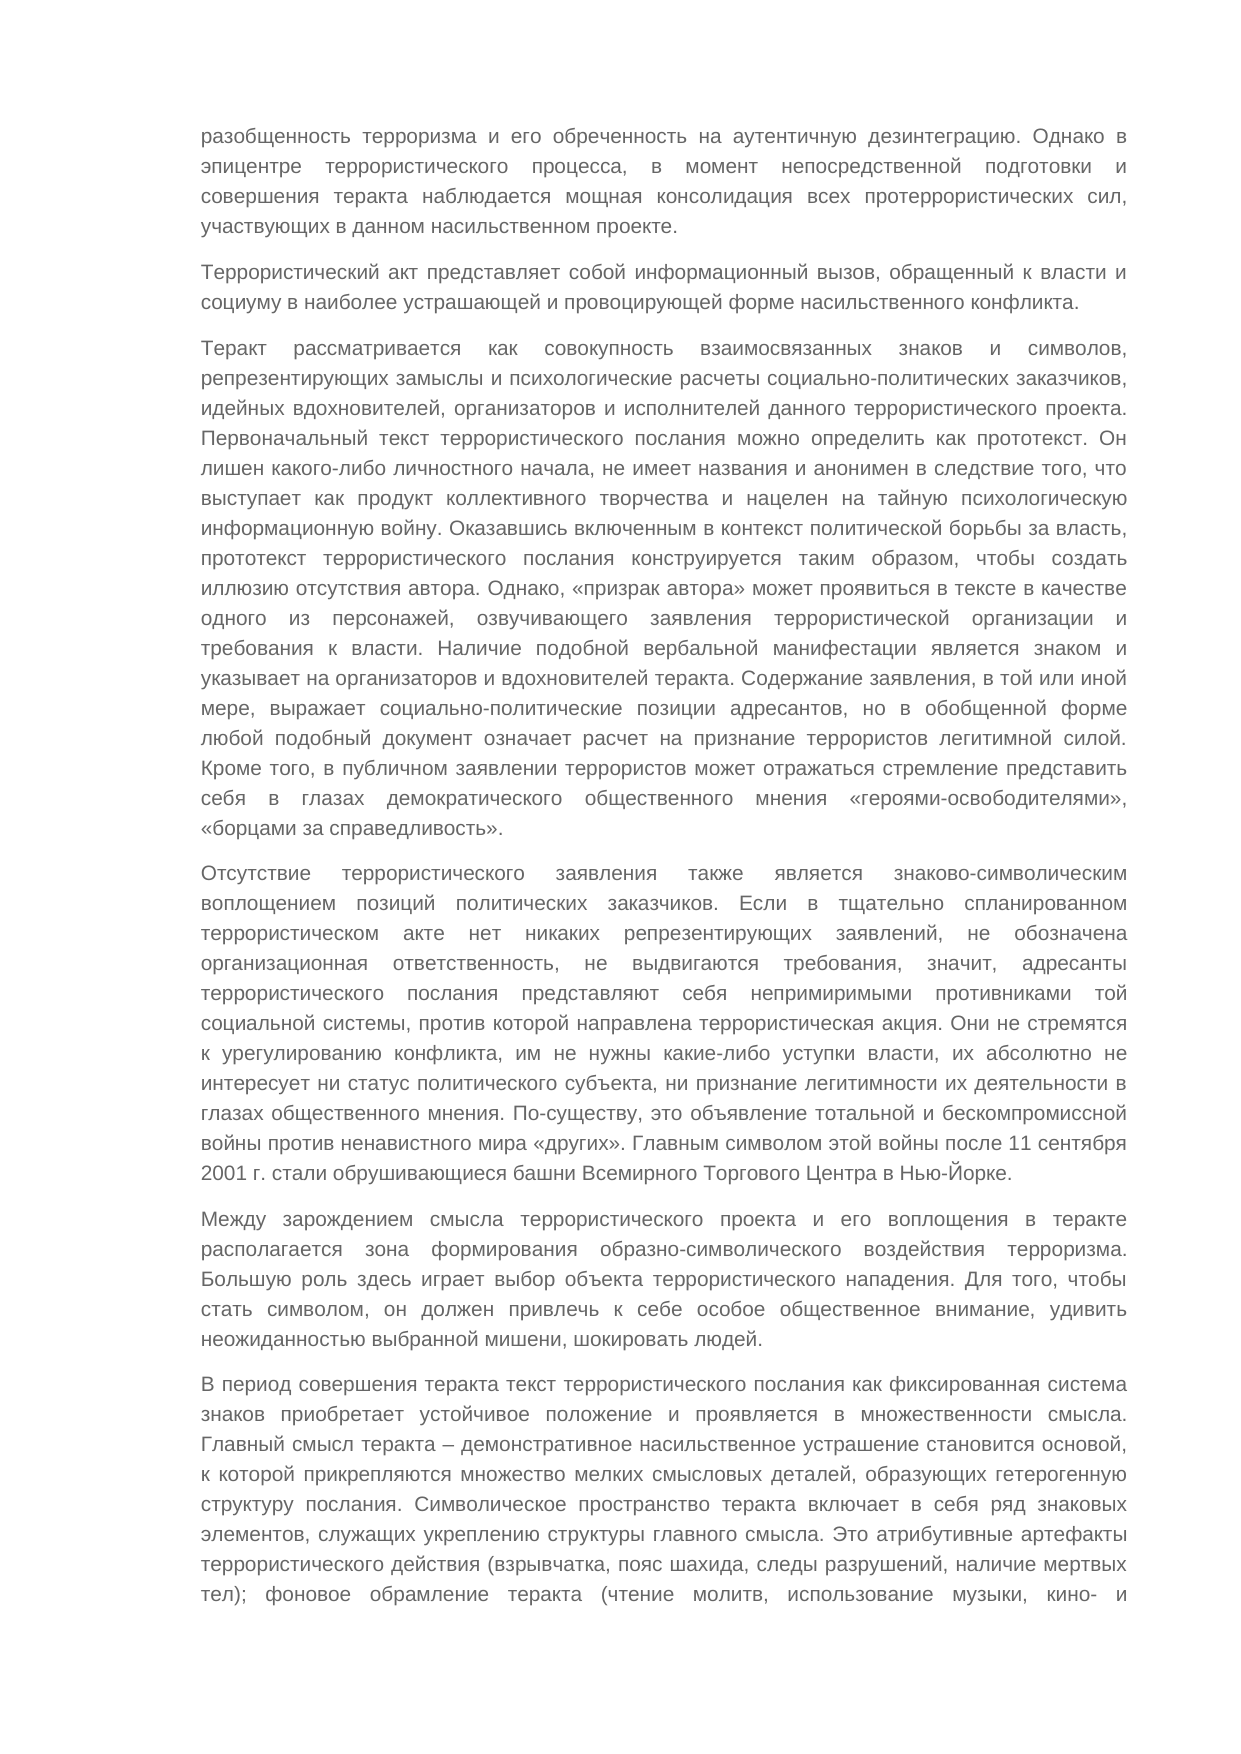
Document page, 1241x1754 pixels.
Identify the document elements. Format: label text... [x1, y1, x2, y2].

text Террористический акт представляет собой информационный вызов, обращенный к власти и социуму в наиболее устрашающей и провоцирующей форме насильственного конфликта. [201, 254, 1128, 314]
text Отсутствие террористического заявления также является знаково-символическим воплощением позиций политических заказчиков. Если в тщательно спланированном террористическом акте нет никаких репрезентирующих заявлений, не обозначена организационная ответственность, не выдвигаются требования, значит, адресанты террористического послания представляют себя непримиримыми противниками той социальной системы, против которой направлена террористическая акция. Они не стремятся к урегулированию конфликта, им не нужны какие-либо уступки власти, их абсолютно не интересует ни статус политического субъекта, ни признание легитимности их деятельности в глазах общественного мнения. По-существу, это объявление тотальной и бескомпромиссной войны против ненавистного мира «других». Главным символом этой войны после 11 сентября . стали обрушивающиеся башни Всемирного Торгового Центра в Нью-Йорке. [201, 855, 1128, 1185]
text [201, 1366, 1128, 1606]
text Между зарождением смысла террористического проекта и его воплощения в теракте располагается зона формирования образно-символического воздействия терроризма. Большую роль здесь играет выбор объекта террористического нападения. Для того, чтобы стать символом, он должен привлечь к себе особое общественное внимание, удивить неожиданностью выбранной мишени, шокировать людей. [201, 1201, 1128, 1351]
text Теракт рассматривается как совокупность взаимосвязанных знаков и символов, репрезентирующих замыслы и психологические расчеты социально-политических заказчиков, идейных вдохновителей, организаторов и исполнителей данного террористического проекта. Первоначальный текст террористического послания можно определить как прототекст. Он лишен какого-либо личностного начала, не имеет названия и анонимен в следствие того, что выступает как продукт коллективного творчества и нацелен на тайную психологическую информационную войну. Оказавшись включенным в контекст политической борьбы за власть, прототекст террористического послания конструируется таким образом, чтобы создать иллюзию отсутствия автора. Однако, «призрак автора» может проявиться в тексте в качестве одного из персонажей, озвучивающего заявления террористической организации и требования к власти. Наличие подобной вербальной манифестации является знаком и указывает на организаторов и вдохновителей теракта. Содержание заявления, в той или иной мере, выражает социально-политические позиции адресантов, но в обобщенной форме любой подобный документ означает расчет на признание террористов легитимной силой. Кроме того, в публичном заявлении террористов может отражаться стремление представить себя в глазах демократического общественного мнения «героями-освободителями», «борцами за справедливость». [201, 329, 1128, 839]
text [201, 118, 1128, 238]
